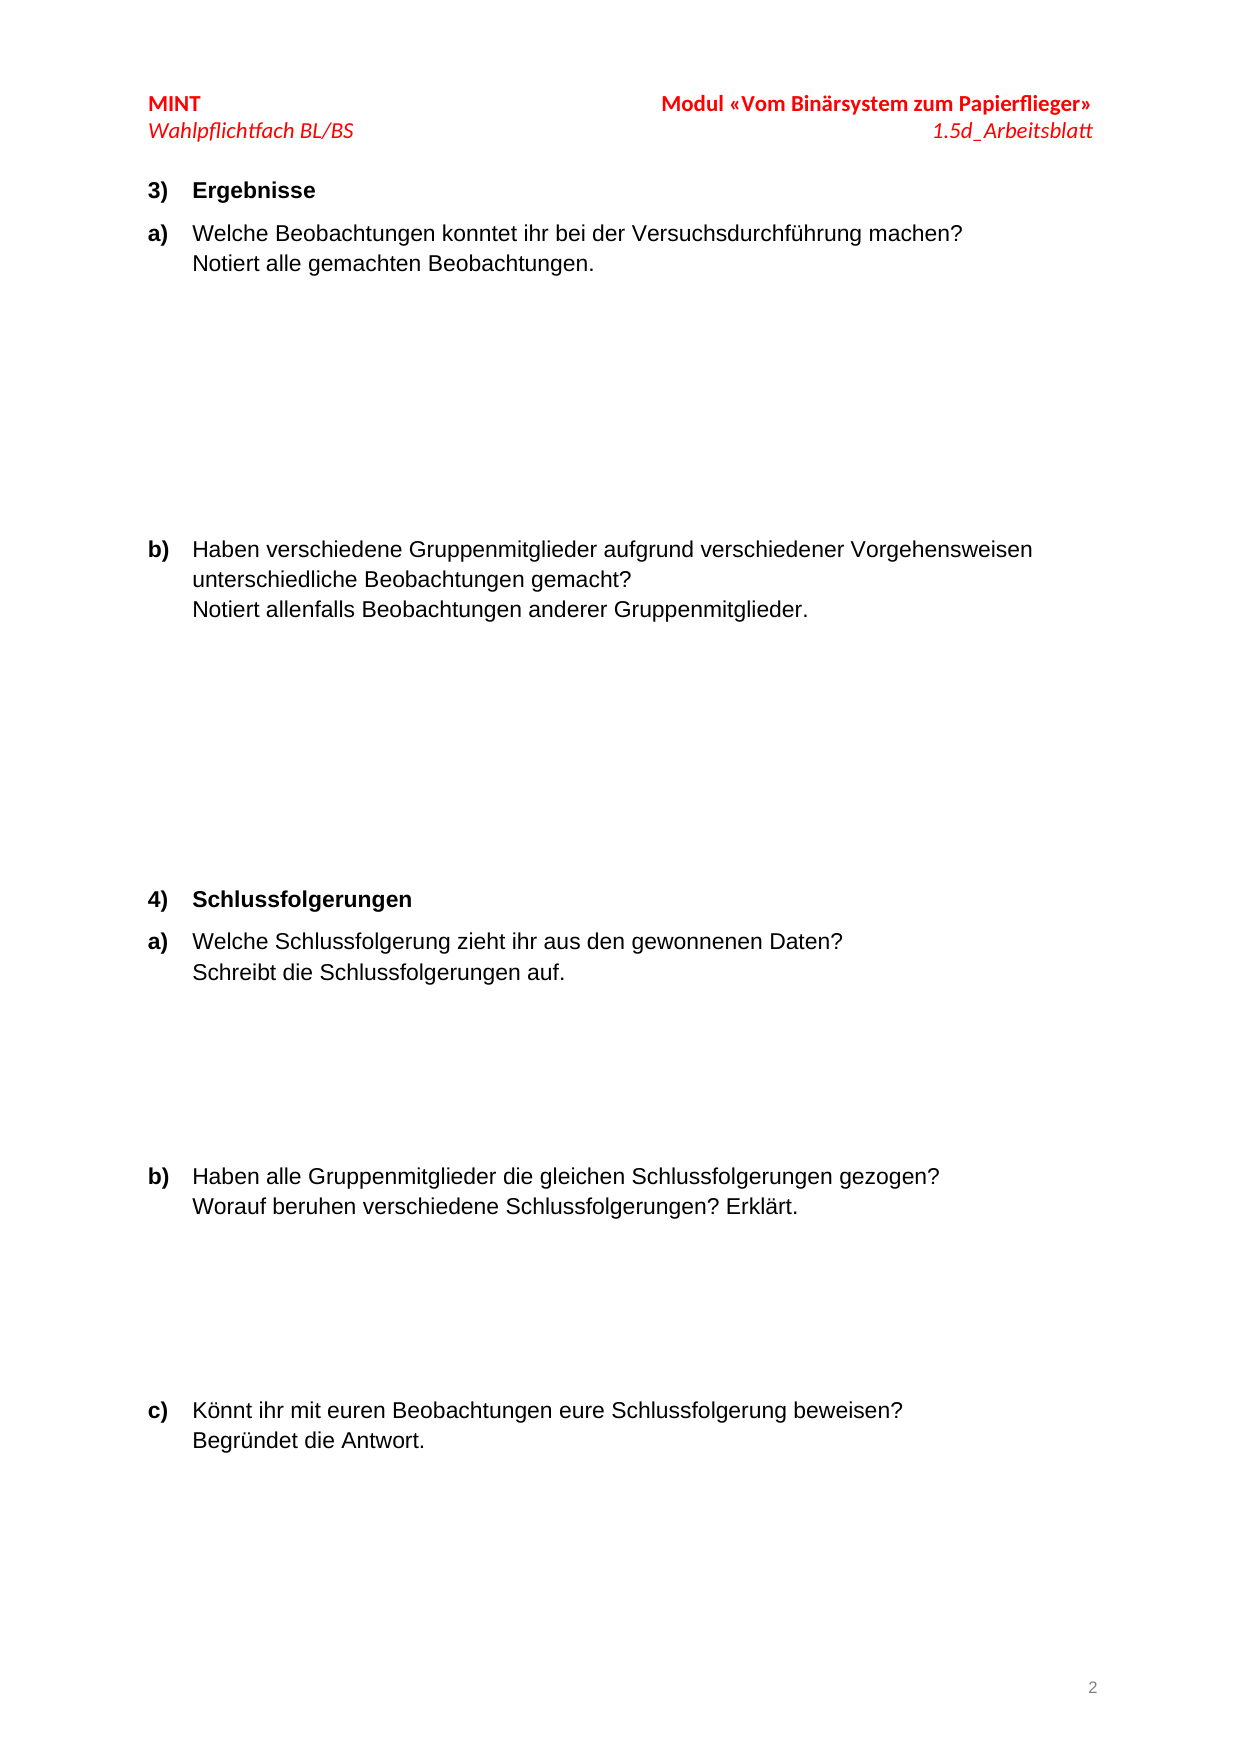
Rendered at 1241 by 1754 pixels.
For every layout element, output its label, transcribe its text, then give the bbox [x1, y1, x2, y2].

list Notiert alle gemachten Beobachtungen. [192, 250, 1093, 276]
list Haben verschiedene Gruppenmitglieder aufgrund verschiedener Vorgehensweisen unterschiedliche Beobachtungen gemacht? [148, 536, 1093, 592]
list Notiert allenfalls Beobachtungen anderer Gruppenmitglieder. [192, 596, 1093, 622]
list Begründet die Antwort. [192, 1427, 1093, 1453]
list Schlussfolgerungen [148, 886, 1093, 912]
list Haben alle Gruppenmitglieder die gleichen Schlussfolgerungen gezogen? Worauf beruhen verschiedene Schlussfolgerungen? Erklärt. [148, 1163, 1093, 1219]
list Welche Schlussfolgerung zieht ihr aus den gewonnenen Daten? [148, 928, 1093, 954]
list Schreibt die Schlussfolgerungen auf. [192, 958, 1093, 985]
list Könnt ihr mit euren Beobachtungen eure Schlussfolgerung beweisen? [148, 1397, 1093, 1423]
list Ergebnisse [148, 177, 1093, 203]
list Welche Beobachtungen konntet ihr bei der Versuchsdurchführung machen? [148, 220, 1093, 246]
